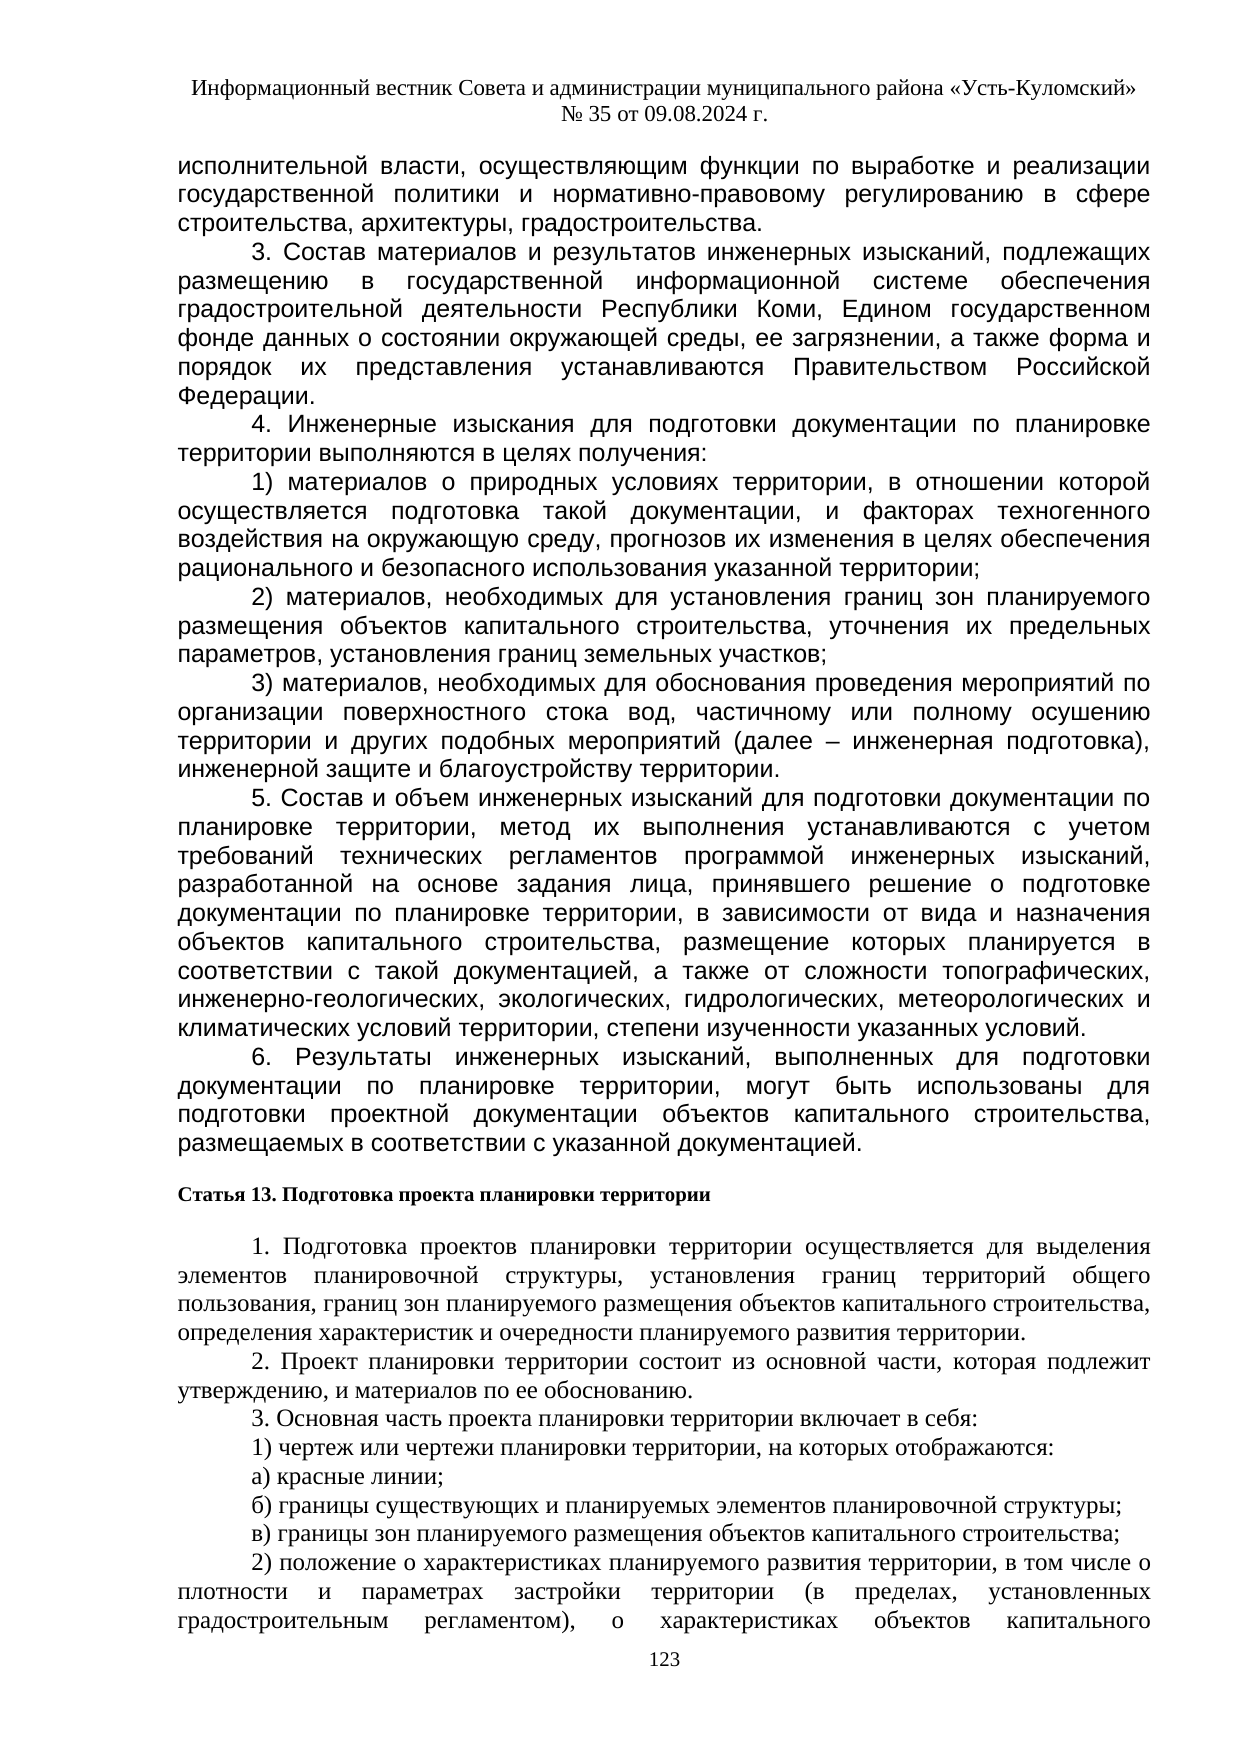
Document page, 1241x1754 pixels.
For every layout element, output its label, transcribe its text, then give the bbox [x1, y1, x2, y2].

text а) красные линии; [177, 1461, 1152, 1490]
text 5. Состав и объем инженерных изысканий для подготовки документации по планировке территории, метод их выполнения устанавливаются с учетом требований технических регламентов программой инженерных изысканий, разработанной на основе задания лица, принявшего решение о подготовке документации по планировке территории, в зависимости от вида и назначения объектов капитального строительства, размещение которых планируется в соответствии с такой документацией, а также от сложности топографических, инженерно-геологических, экологических, гидрологических, метеорологических и климатических условий территории, степени изученности указанных условий. [177, 783, 1152, 1042]
text 6. Результаты инженерных изысканий, выполненных для подготовки документации по планировке территории, могут быть использованы для подготовки проектной документации объектов капитального строительства, размещаемых в соответствии с указанной документацией. [177, 1042, 1152, 1157]
text 1) материалов о природных условиях территории, в отношении которой осуществляется подготовка такой документации, и факторах техногенного воздействия на окружающую среду, прогнозов их изменения в целях обеспечения рационального и безопасного использования указанной территории; [177, 467, 1152, 582]
text 3) материалов, необходимых для обоснования проведения мероприятий по организации поверхностного стока вод, частичному или полному осушению территории и других подобных мероприятий (далее – инженерная подготовка), инженерной защите и благоустройству территории. [177, 668, 1152, 783]
text 4. Инженерные изыскания для подготовки документации по планировке территории выполняются в целях получения: [177, 409, 1152, 467]
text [177, 1547, 1152, 1633]
text 2. Проект планировки территории состоит из основной части, которая подлежит утверждению, и материалов по ее обоснованию. [177, 1346, 1152, 1403]
text 3. Основная часть проекта планировки территории включает в себя: [177, 1403, 1152, 1432]
text 1. Подготовка проектов планировки территории осуществляется для выделения элементов планировочной структуры, установления границ территорий общего пользования, границ зон планируемого размещения объектов капитального строительства, определения характеристик и очередности планируемого развития территории. [177, 1231, 1152, 1346]
text Статья 13. Подготовка проекта планировки территории [177, 1182, 1152, 1206]
text 3. Состав материалов и результатов инженерных изысканий, подлежащих размещению в государственной информационной системе обеспечения градостроительной деятельности Республики Коми, Едином государственном фонде данных о состоянии окружающей среды, ее загрязнении, а также форма и порядок их представления устанавливаются Правительством Российской Федерации. [177, 237, 1152, 409]
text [177, 151, 1152, 237]
text в) границы зон планируемого размещения объектов капитального строительства; [177, 1518, 1152, 1547]
text 2) материалов, необходимых для установления границ зон планируемого размещения объектов капитального строительства, уточнения их предельных параметров, установления границ земельных участков; [177, 582, 1152, 668]
text б) границы существующих и планируемых элементов планировочной структуры; [177, 1490, 1152, 1518]
text 1) чертеж или чертежи планировки территории, на которых отображаются: [177, 1432, 1152, 1461]
